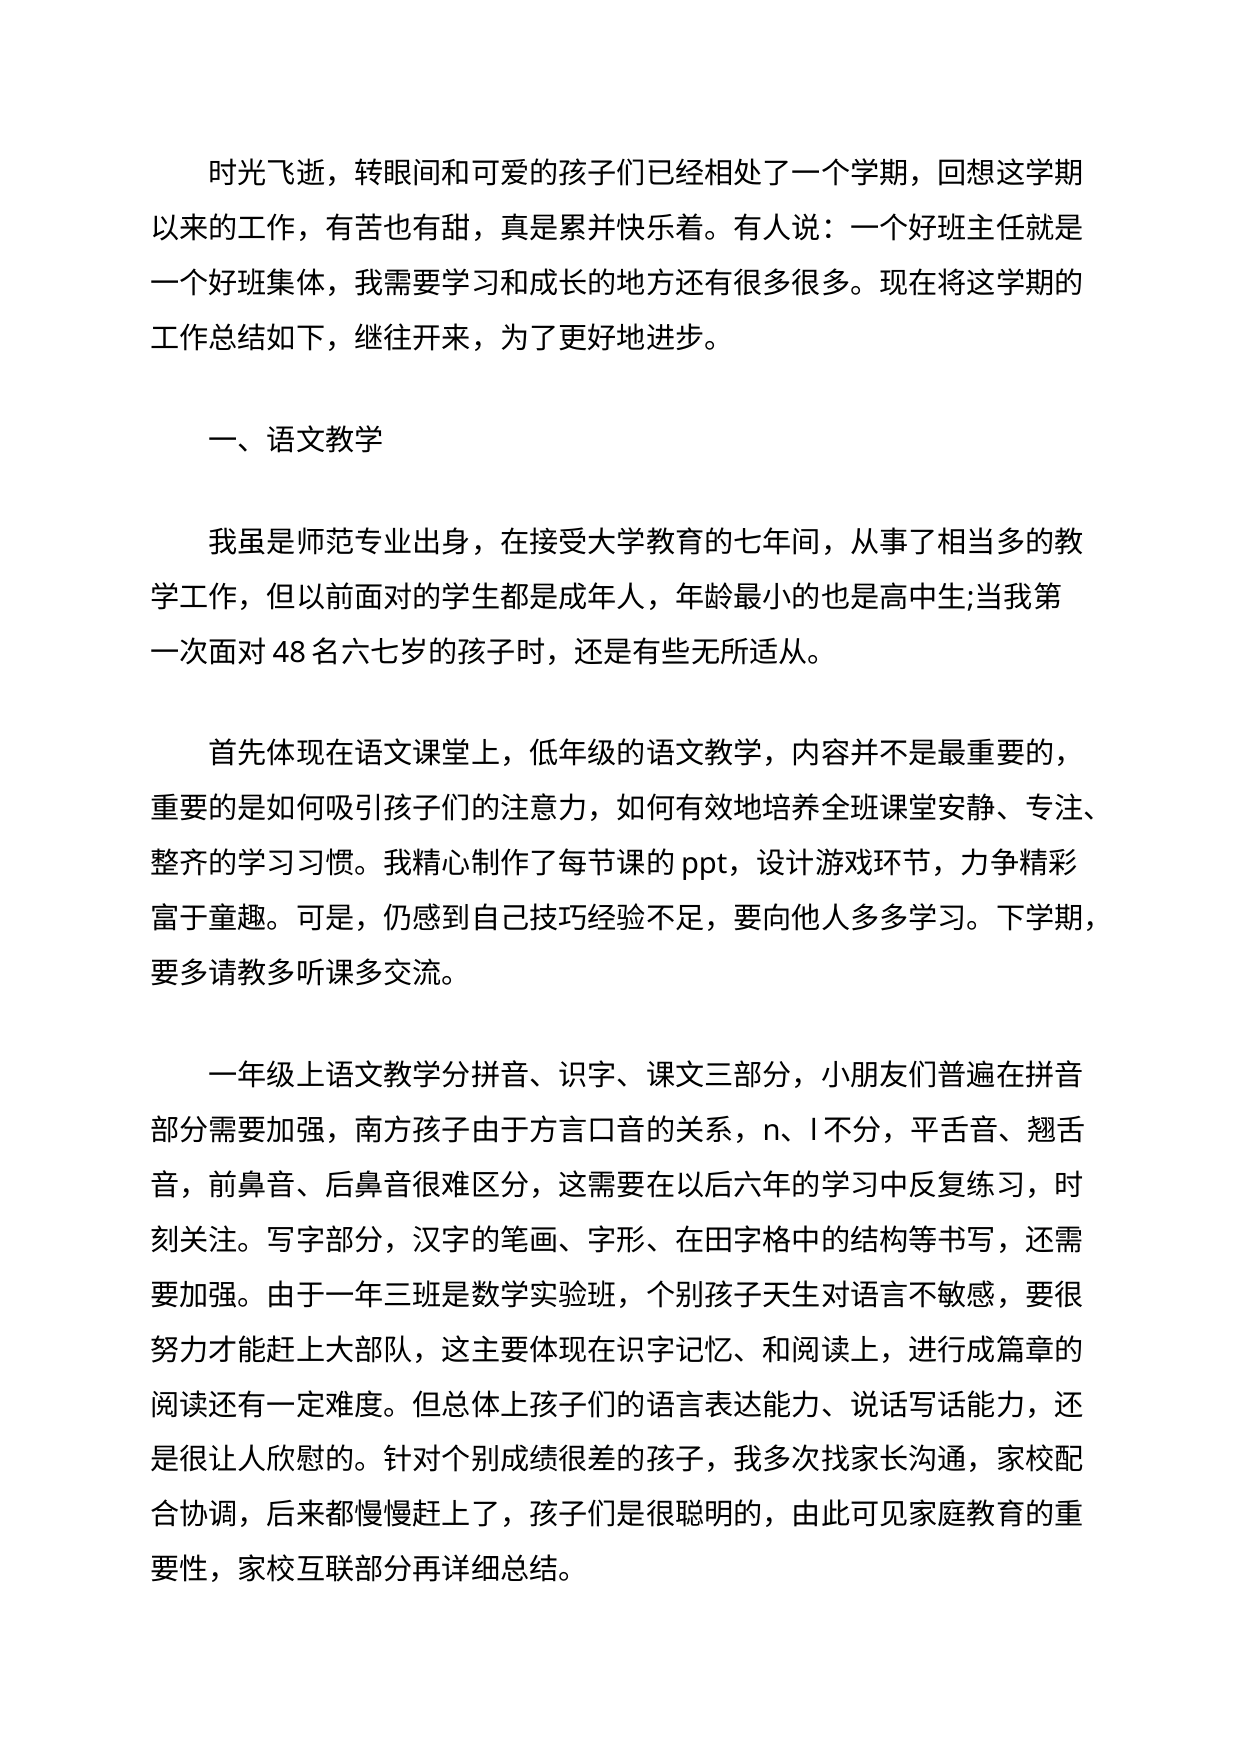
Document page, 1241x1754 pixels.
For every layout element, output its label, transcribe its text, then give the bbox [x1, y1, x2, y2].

text 我虽是师范专业出身，在接受大学教育的七年间，从事了相当多的教学工作，但以前面对的学生都是成年人，年龄最小的也是高中生;当我第一次面对48名六七岁的孩子时，还是有些无所适从。 [150, 518, 1090, 671]
text 时光飞逝，转眼间和可爱的孩子们已经相处了一个学期，回想这学期以来的工作，有苦也有甜，真是累并快乐着。有人说：一个好班主任就是一个好班集体，我需要学习和成长的地方还有很多很多。现在将这学期的工作总结如下，继往开来，为了更好地进步。 [150, 150, 1090, 357]
text 一、语文教学 [150, 416, 1090, 459]
text 首先体现在语文课堂上，低年级的语文教学，内容并不是最重要的，重要的是如何吸引孩子们的注意力，如何有效地培养全班课堂安静、专注、整齐的学习习惯。我精心制作了每节课的ppt，设计游戏环节，力争精彩富于童趣。可是，仍感到自己技巧经验不足，要向他人多多学习。下学期，要多请教多听课多交流。 [150, 730, 1090, 992]
text 一年级上语文教学分拼音、识字、课文三部分，小朋友们普遍在拼音部分需要加强，南方孩子由于方言口音的关系，n、l不分，平舌音、翘舌音，前鼻音、后鼻音很难区分，这需要在以后六年的学习中反复练习，时刻关注。写字部分，汉字的笔画、字形、在田字格中的结构等书写，还需要加强。由于一年三班是数学实验班，个别孩子天生对语言不敏感，要很努力才能赶上大部队，这主要体现在识字记忆、和阅读上，进行成篇章的阅读还有一定难度。但总体上孩子们的语言表达能力、说话写话能力，还是很让人欣慰的。针对个别成绩很差的孩子，我多次找家长沟通，家校配合协调，后来都慢慢赶上了，孩子们是很聪明的，由此可见家庭教育的重要性，家校互联部分再详细总结。 [150, 1052, 1090, 1588]
